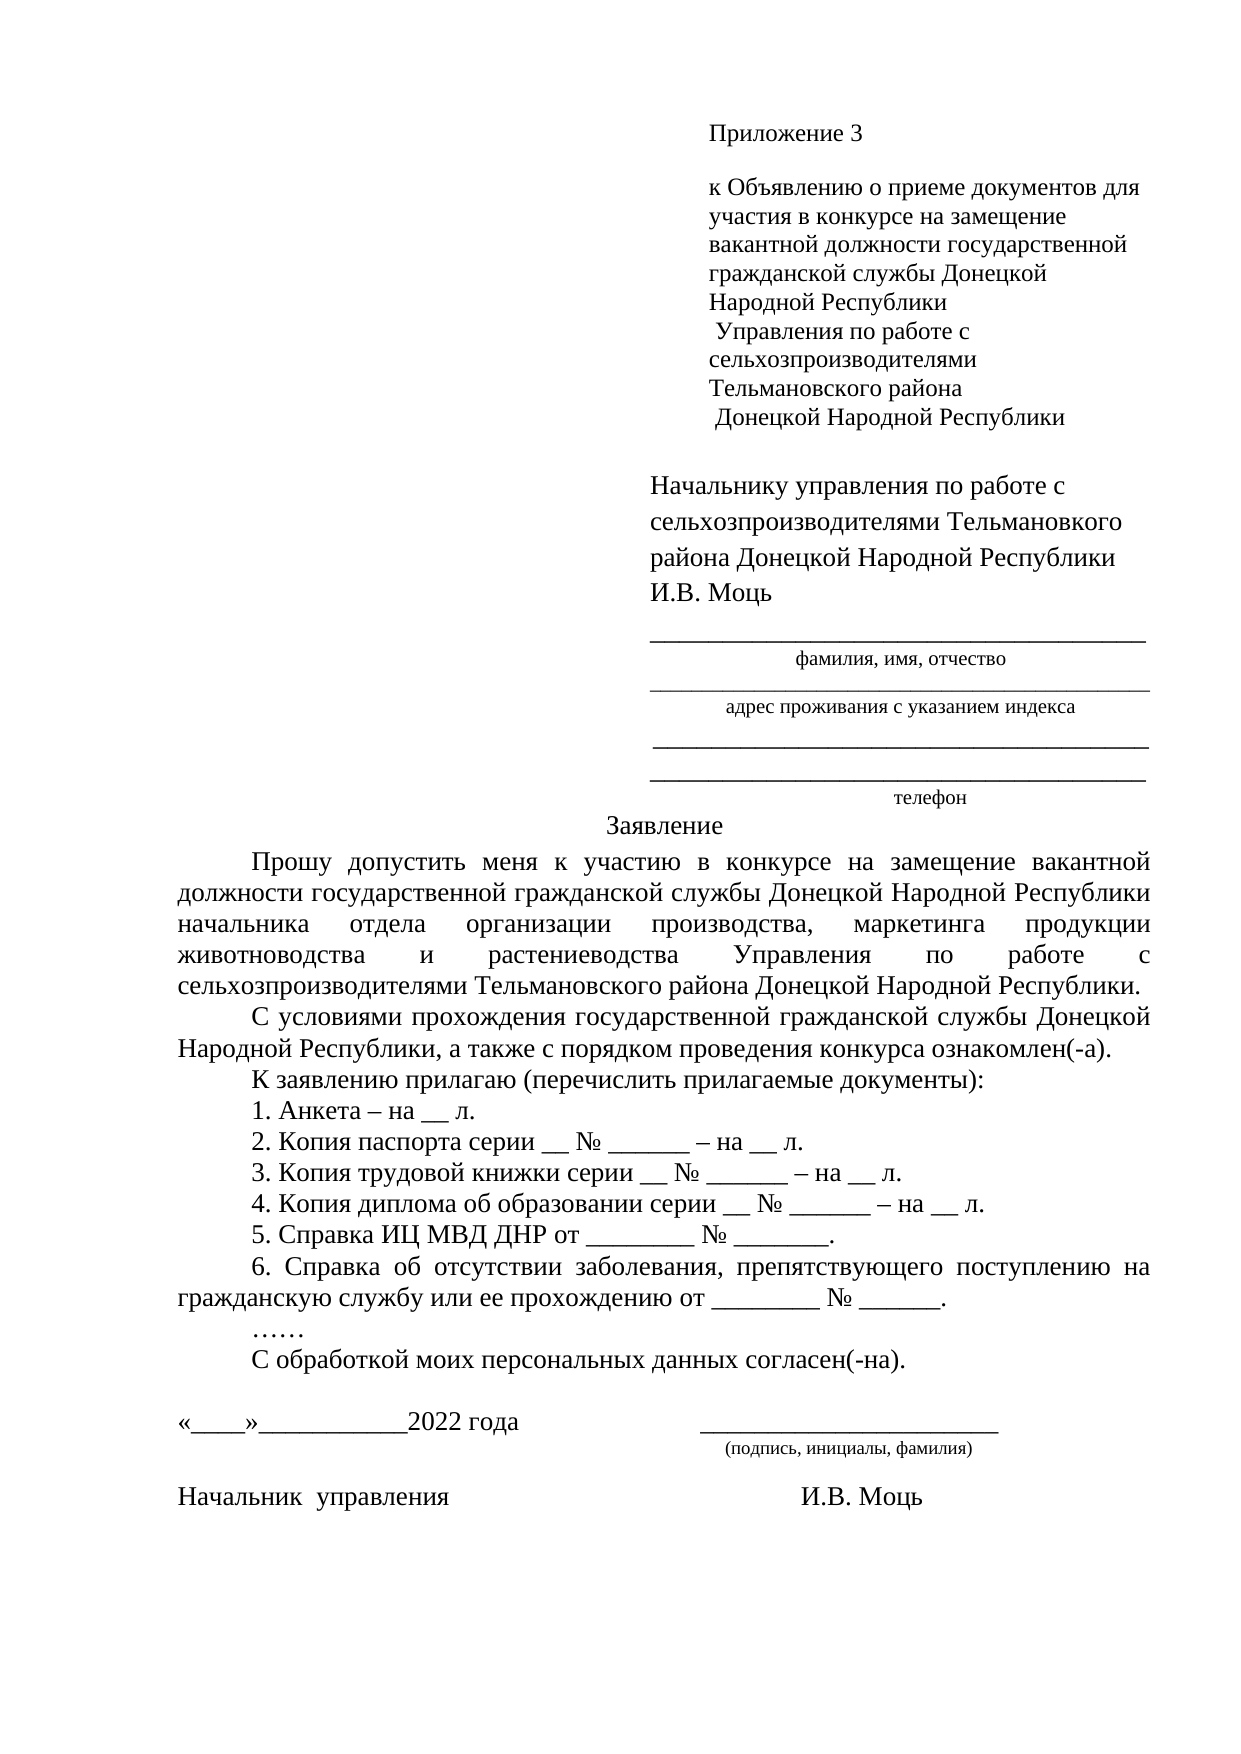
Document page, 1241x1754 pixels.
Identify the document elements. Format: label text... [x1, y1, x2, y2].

text И.В. Моць [650, 576, 1152, 608]
text Начальнику управления по работе с сельхозпроизводителями Тельмановкого района Донецкой Народной Республики [650, 469, 1152, 572]
text Донецкой Народной Республики [709, 402, 1152, 431]
text __________________________________ [650, 718, 1152, 751]
text адрес проживания с указанием индекса [650, 694, 1152, 718]
text __________________________________ [650, 751, 1152, 785]
text 6. Справка об отсутствии заболевания, препятствующего поступлению на гражданскую службу или ее прохождению от ________ № ______. [177, 1250, 1152, 1312]
text Заявление [177, 809, 1152, 840]
text 2. Копия паспорта серии __ № ______ – на __ л. [177, 1125, 1152, 1156]
text __________________________________ [650, 612, 1152, 646]
text (подпись, инициалы, фамилия) [472, 1437, 1152, 1458]
text ________________________________________________ [650, 670, 1152, 694]
text «____»___________2022 года ______________________ [177, 1405, 1152, 1437]
text к Объявлению о приеме документов для участия в конкурсе на замещение вакантной должности государственной гражданской службы Донецкой Народной Республики [709, 172, 1152, 316]
text С обработкой моих персональных данных согласен(-на). [177, 1343, 1152, 1374]
text Приложение 3 [709, 118, 1152, 147]
text С условиями прохождения государственной гражданской службы Донецкой Народной Республики, а также с порядком проведения конкурса ознакомлен(-а). [177, 1001, 1152, 1063]
text 1. Анкета – на __ л. [177, 1094, 1152, 1125]
text …… [177, 1312, 1152, 1343]
text 3. Копия трудовой книжки серии __ № ______ – на __ л. [177, 1156, 1152, 1187]
text 5. Справка ИЦ МВД ДНР от ________ № _______. [177, 1218, 1152, 1250]
text телефон [709, 785, 1152, 809]
text Прошу допустить меня к участию в конкурсе на замещение вакантной должности государственной гражданской службы Донецкой Народной Республики начальника отдела организации производства, маркетинга продукции животноводства и растениеводства Управления по работе с сельхозпроизводителями Тельмановского района Донецкой Народной Республики. [177, 845, 1152, 1001]
text Управления по работе с сельхозпроизводителями Тельмановского района [709, 316, 1152, 402]
text 4. Копия диплома об образовании серии __ № ______ – на __ л. [177, 1187, 1152, 1218]
text Начальник управления И.В. Моць [177, 1480, 1152, 1511]
text К заявлению прилагаю (перечислить прилагаемые документы): [177, 1063, 1152, 1094]
text фамилия, имя, отчество [650, 646, 1152, 670]
